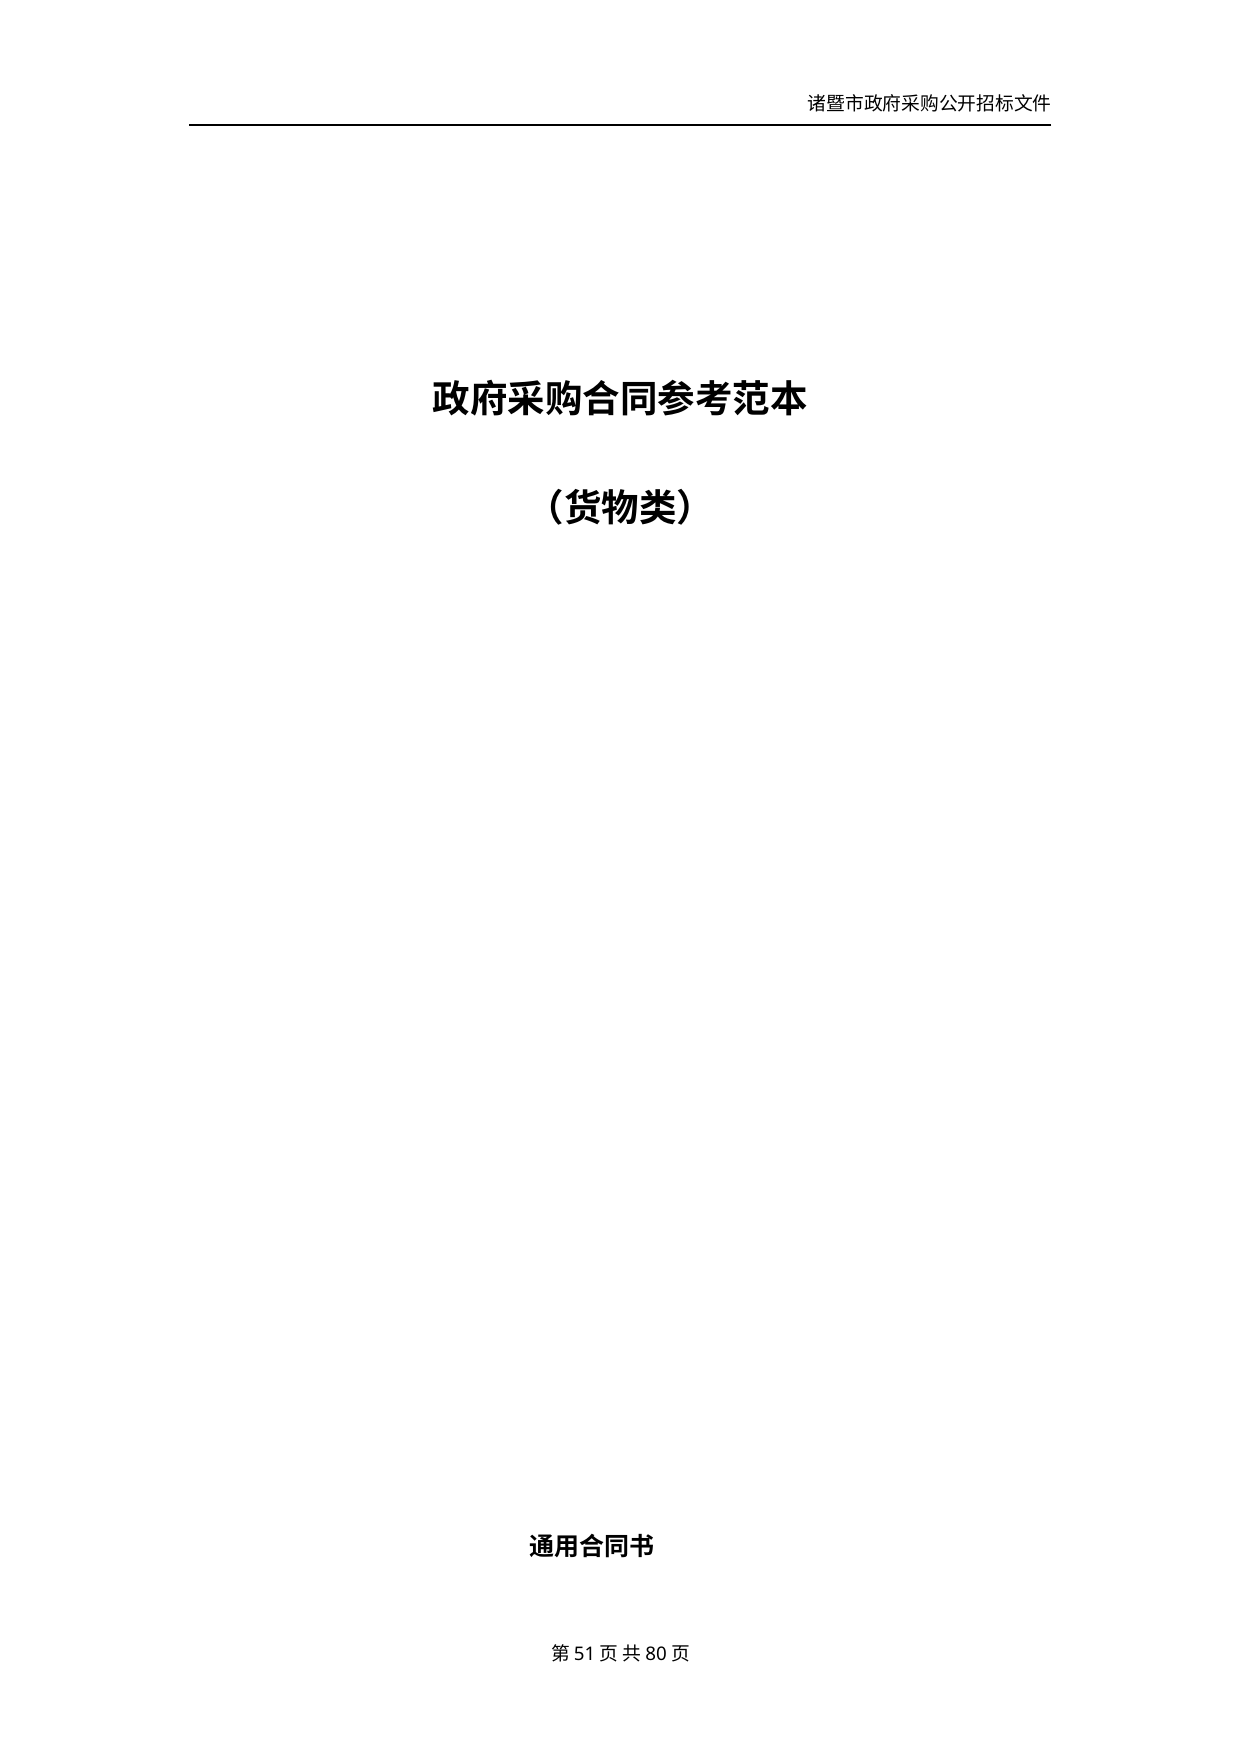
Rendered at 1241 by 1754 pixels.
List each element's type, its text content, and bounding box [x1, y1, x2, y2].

text 通用合同书 [233, 1527, 1051, 1563]
text 政府采购合同参考范本 [189, 369, 1051, 423]
text （货物类） [189, 478, 1051, 532]
